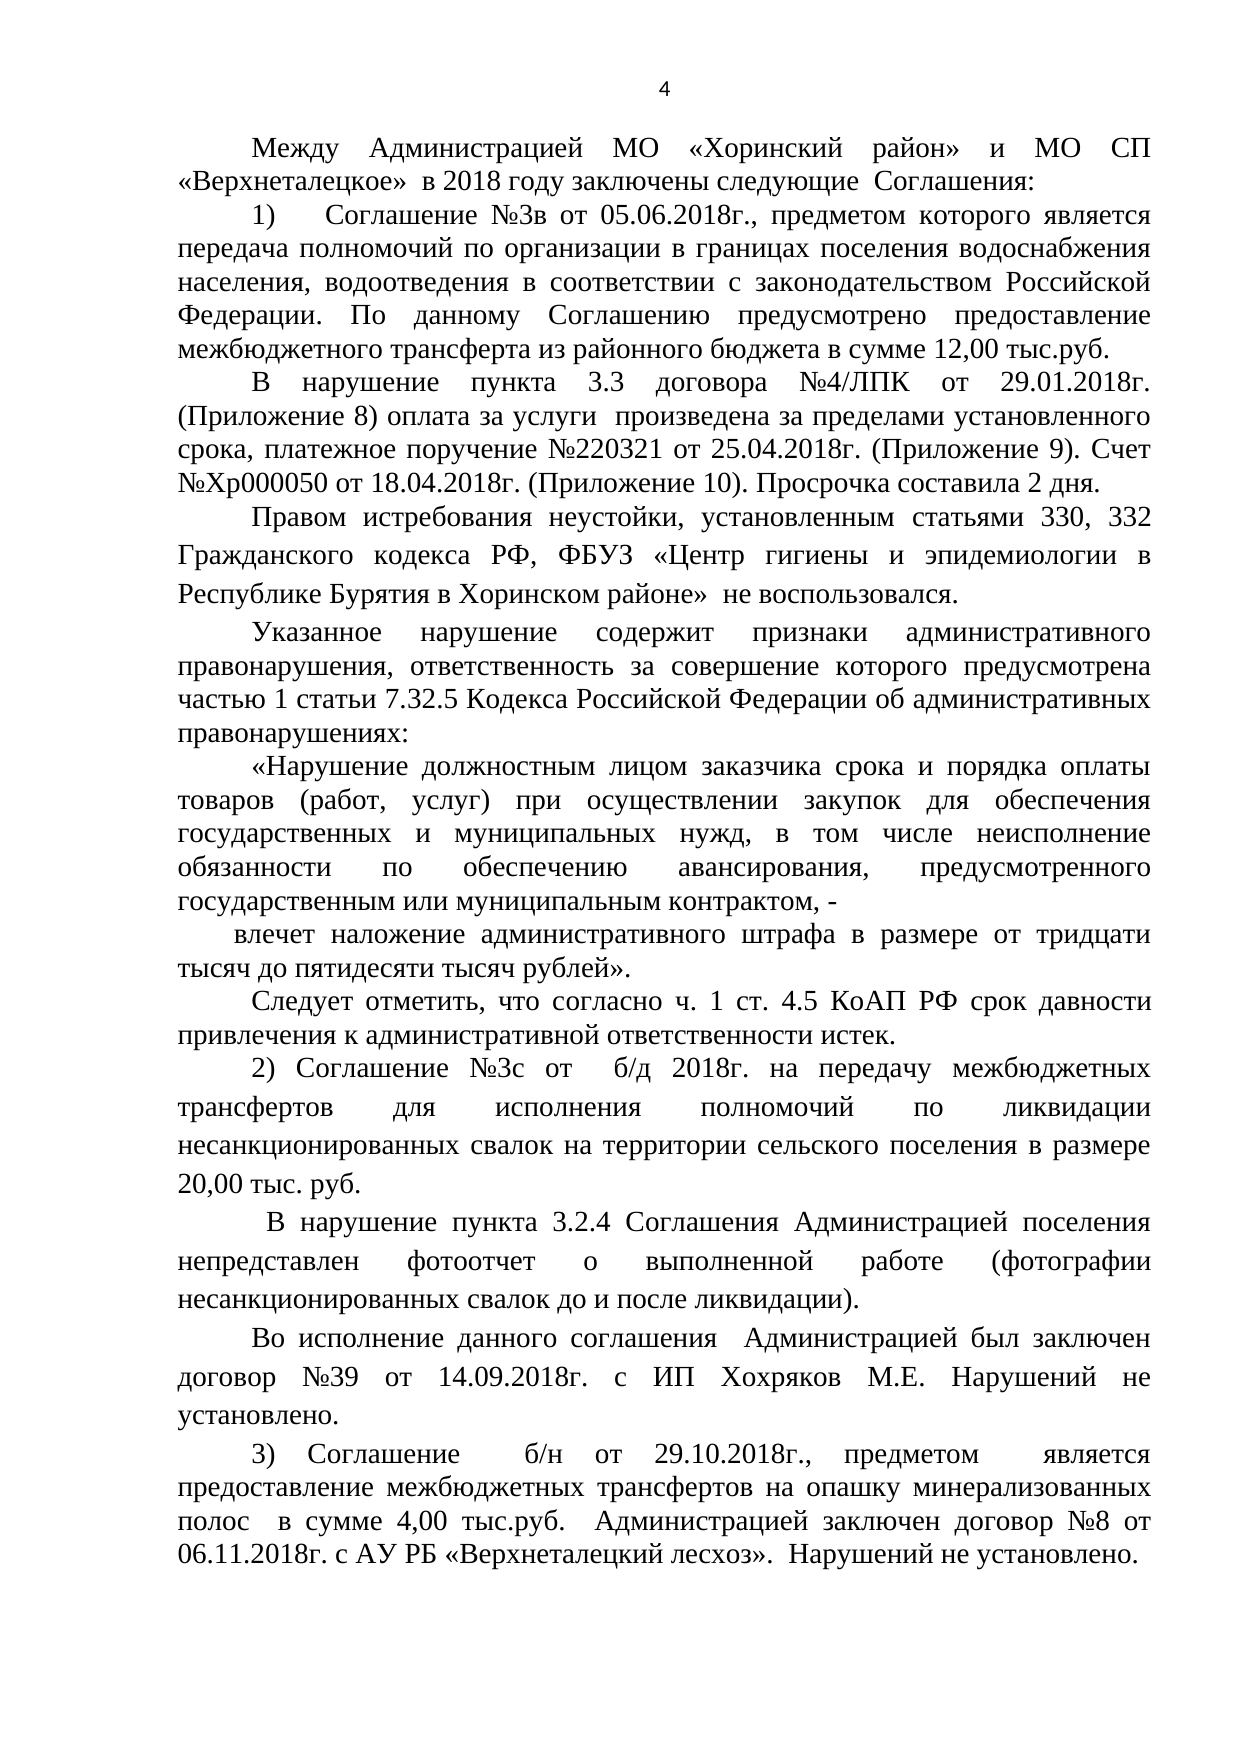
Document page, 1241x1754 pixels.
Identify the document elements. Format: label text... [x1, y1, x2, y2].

text Следует отметить, что согласно ч. 1 ст. 4.5 КоАП РФ срок давности привлечения к административной ответственности истек. [177, 983, 1152, 1050]
text «Нарушение должностным лицом заказчика срока и порядка оплаты товаров (работ, услуг) при осуществлении закупок для обеспечения государственных и муниципальных нужд, в том числе неисполнение обязанности по обеспечению авансирования, предусмотренного государственным или муниципальным контрактом, - [177, 748, 1152, 916]
text влечет наложение административного штрафа в размере от тридцати тысяч до пятидесяти тысяч рублей». [177, 916, 1152, 983]
text Указанное нарушение содержит признаки административного правонарушения, ответственность за совершение которого предусмотрена частью 1 статьи 7.32.5 Кодекса Российской Федерации об административных правонарушениях: [177, 614, 1152, 748]
text Правом истребования неустойки, установленным статьями 330, 332 Гражданского кодекса РФ, ФБУЗ «Центр гигиены и эпидемиологии в Республике Бурятия в Хоринском районе» не воспользовался. [177, 499, 1152, 609]
text 3) Соглашение б/н от 29.10.2018г., предметом является предоставление межбюджетных трансфертов на опашку минерализованных полос в сумме 4,00 тыс.руб. Администрацией заключен договор №8 от 06.11.2018г. с АУ РБ «Верхнеталецкий лесхоз». Нарушений не установлено. [177, 1436, 1152, 1570]
text В нарушение пункта 3.2.4 Соглашения Администрацией поселения непредставлен фотоотчет о выполненной работе (фотографии несанкционированных свалок до и после ликвидации). [177, 1204, 1152, 1315]
text Между Администрацией МО «Хоринский район» и МО СП «Верхнеталецкое» в 2018 году заключены следующие Соглашения: [177, 130, 1152, 197]
text 2) Соглашение №3с от б/д 2018г. на передачу межбюджетных трансфертов для исполнения полномочий по ликвидации несанкционированных свалок на территории сельского поселения в размере 20,00 тыс. руб. [177, 1050, 1152, 1199]
text Во исполнение данного соглашения Администрацией был заключен договор №39 от 14.09.2018г. с ИП Хохряков М.Е. Нарушений не установлено. [177, 1320, 1152, 1431]
list Соглашение №3в от 05.06.2018г., предметом которого является передача полномочий по организации в границах поселения водоснабжения населения, водоотведения в соответствии с законодательством Российской Федерации. По данному Соглашению предусмотрено предоставление межбюджетного трансферта из районного бюджета в сумме 12,00 тыс.руб. [177, 197, 1152, 364]
list В нарушение пункта 3.3 договора №4/ЛПК от 29.01.2018г. (Приложение 8) оплата за услуги произведена за пределами установленного срока, платежное поручение №220321 от 25.04.2018г. (Приложение 9). Счет №Хр000050 от 18.04.2018г. (Приложение 10). Просрочка составила 2 дня. [177, 364, 1152, 499]
